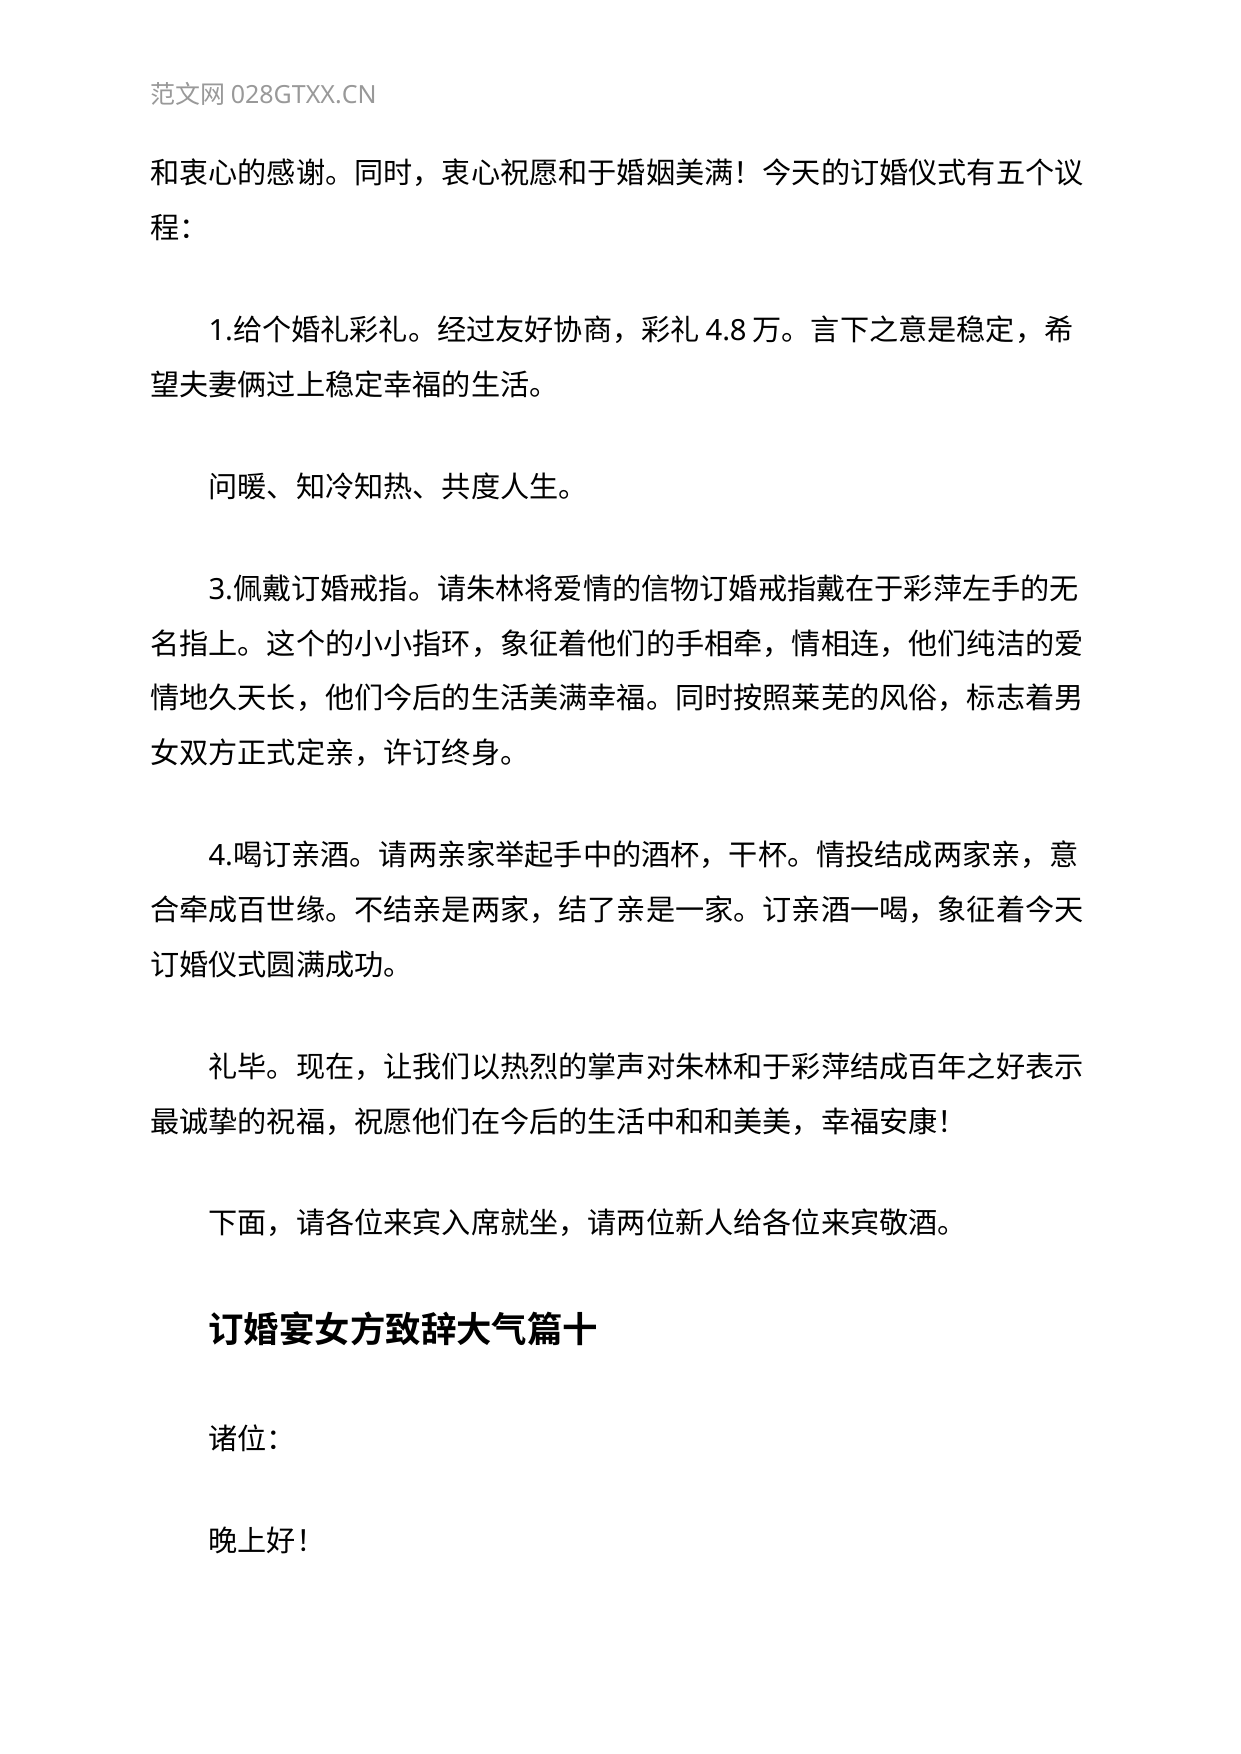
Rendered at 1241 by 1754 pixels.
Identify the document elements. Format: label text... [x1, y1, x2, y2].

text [150, 150, 1090, 247]
text 礼毕。现在，让我们以热烈的掌声对朱林和于彩萍结成百年之好表示最诚挚的祝福，祝愿他们在今后的生活中和和美美，幸福安康！ [150, 1043, 1090, 1141]
text 3.佩戴订婚戒指。请朱林将爱情的信物订婚戒指戴在于彩萍左手的无名指上。这个的小小指环，象征着他们的手相牵，情相连，他们纯洁的爱情地久天长，他们今后的生活美满幸福。同时按照莱芜的风俗，标志着男女双方正式定亲，许订终身。 [150, 565, 1090, 772]
text 订婚宴女方致辞大气篇十 [150, 1302, 1090, 1353]
text 4.喝订亲酒。请两亲家举起手中的酒杯，干杯。情投结成两家亲，意合牵成百世缘。不结亲是两家，结了亲是一家。订亲酒一喝，象征着今天订婚仪式圆满成功。 [150, 832, 1090, 984]
text 下面，请各位来宾入席就坐，请两位新人给各位来宾敬酒。 [150, 1200, 1090, 1242]
text 晚上好！ [150, 1517, 1090, 1559]
text 问暖、知冷知热、共度人生。 [150, 463, 1090, 506]
text 诸位： [150, 1415, 1090, 1458]
text 1.给个婚礼彩礼。经过友好协商，彩礼4.8万。言下之意是稳定，希望夫妻俩过上稳定幸福的生活。 [150, 307, 1090, 404]
